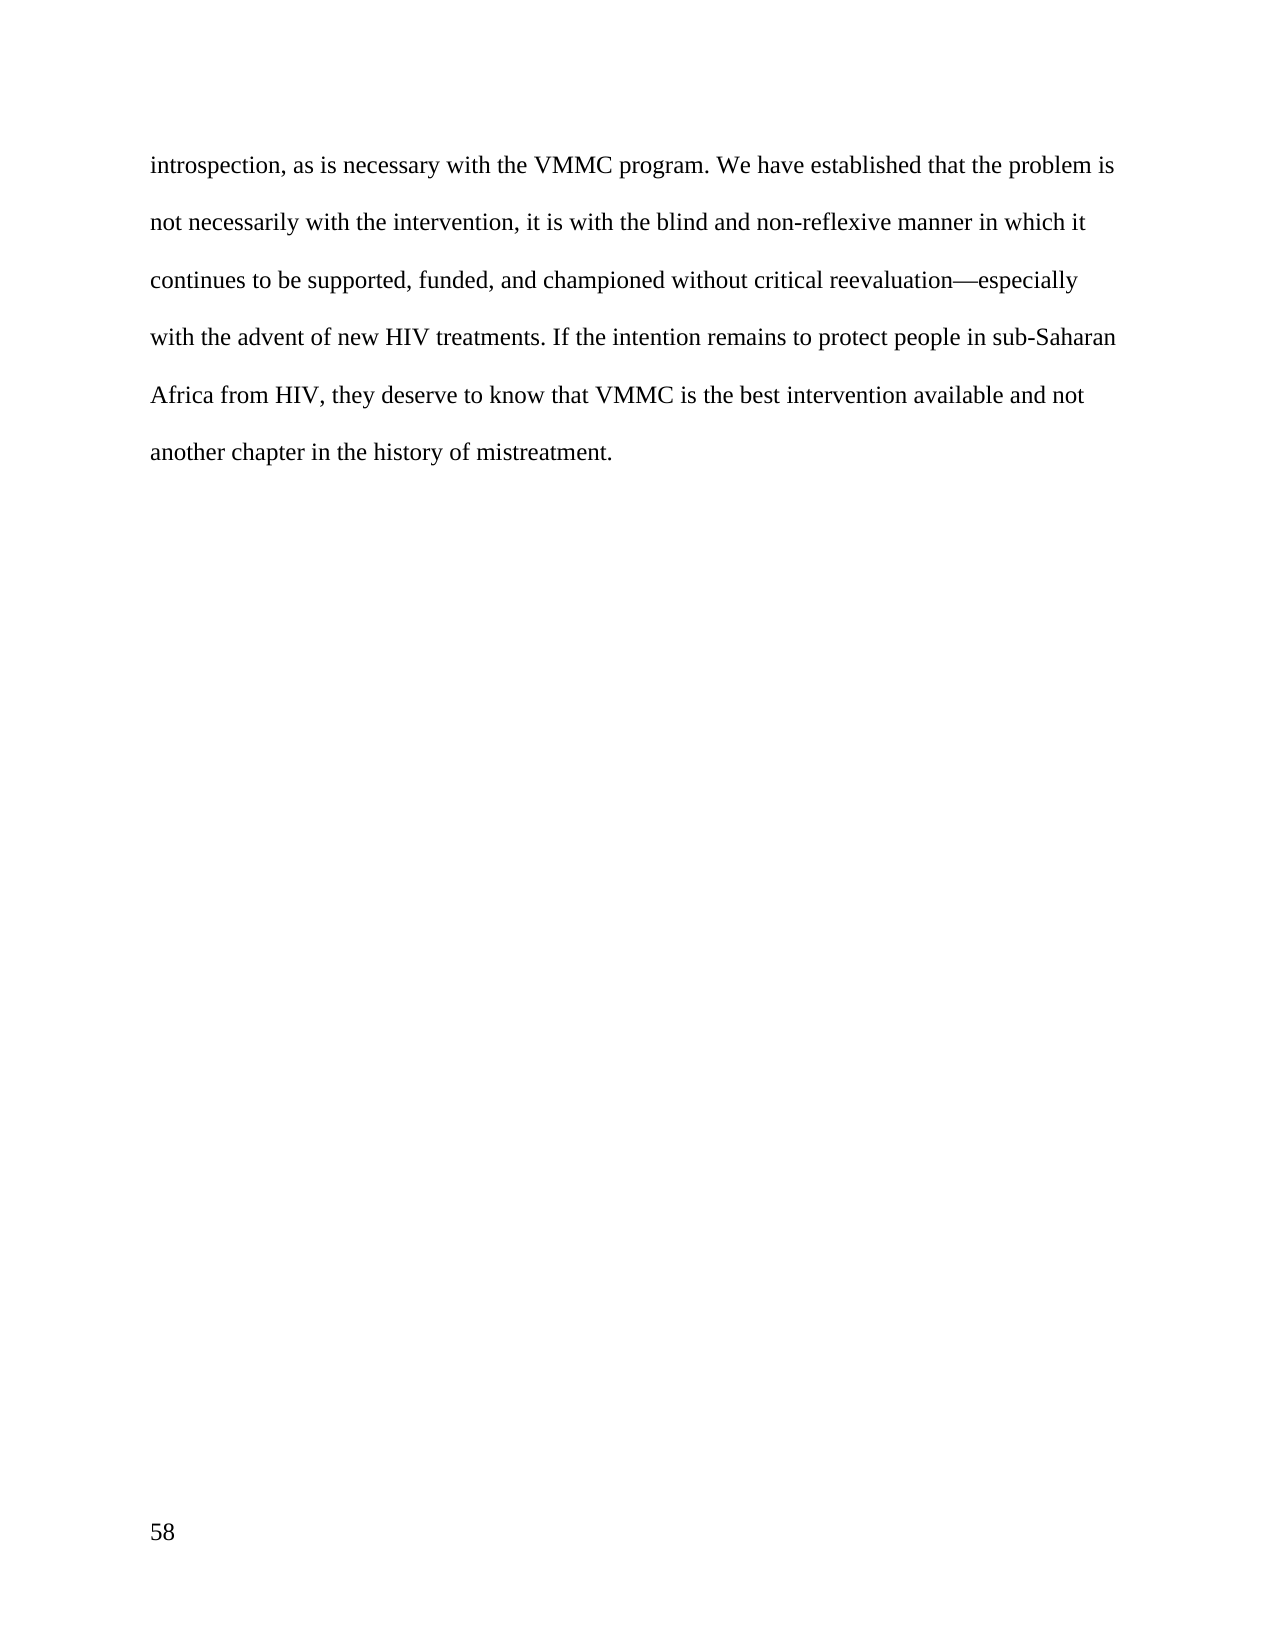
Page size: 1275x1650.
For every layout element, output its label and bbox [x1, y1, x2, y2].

text [150, 150, 1125, 466]
